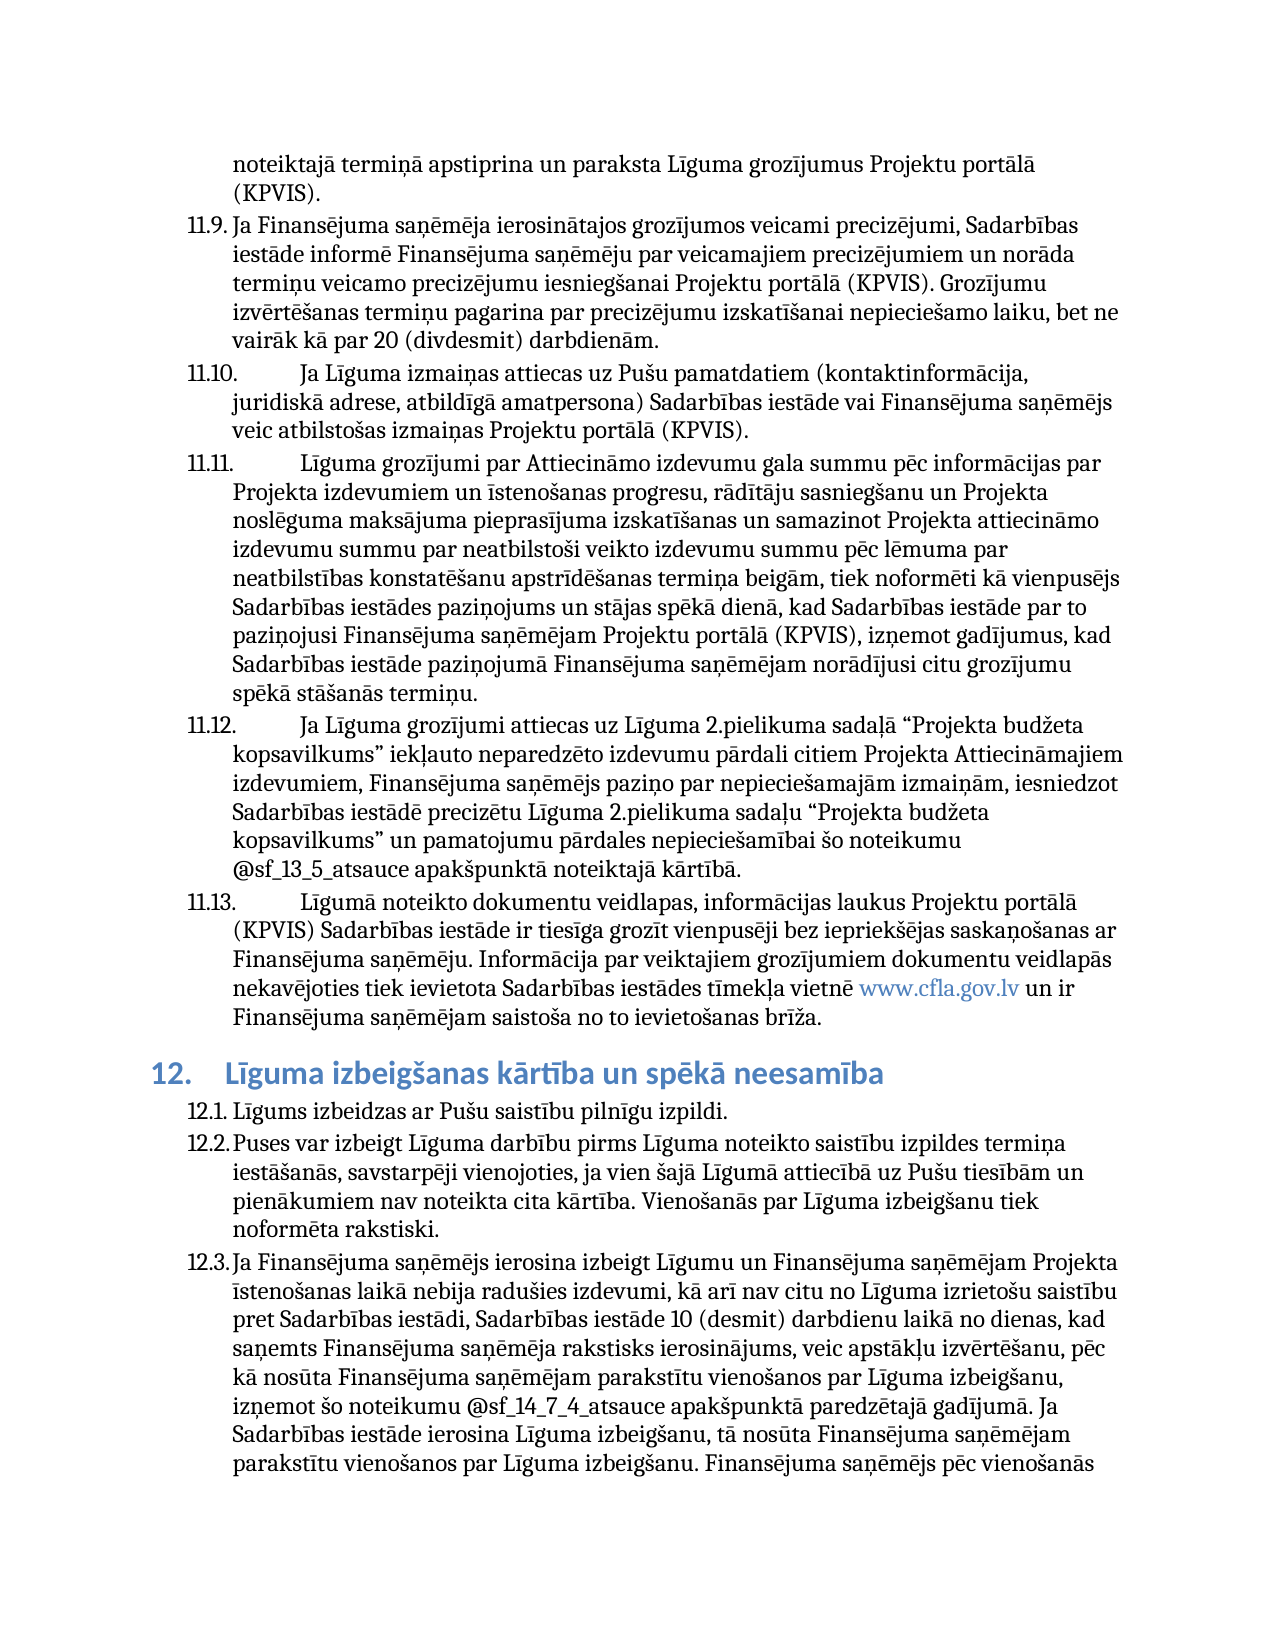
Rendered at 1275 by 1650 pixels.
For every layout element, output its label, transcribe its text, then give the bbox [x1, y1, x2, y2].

list Līgumā noteikto dokumentu veidlapas, informācijas laukus Projektu portālā (KPVIS) Sadarbības iestāde ir tiesīga grozīt vienpusēji bez iepriekšējas saskaņošanas ar Finansējuma saņēmēju. Informācija par veiktajiem grozījumiem dokumentu veidlapās nekavējoties tiek ievietota Sadarbības iestādes tīmekļa vietnē www.cfla.gov.lv un ir Finansējuma saņēmējam saistoša no to ievietošanas brīža. [187, 887, 1125, 1031]
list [187, 150, 1125, 207]
list Ja Līguma izmaiņas attiecas uz Pušu pamatdatiem (kontaktinformācija, juridiskā adrese, atbildīgā amatpersona) Sadarbības iestāde vai Finansējuma saņēmējs veic atbilstošas izmaiņas Projektu portālā (KPVIS). [187, 359, 1125, 445]
list Puses var izbeigt Līguma darbību pirms Līguma noteikto saistību izpildes termiņa iestāšanās, savstarpēji vienojoties, ja vien šajā Līgumā attiecībā uz Pušu tiesībām un pienākumiem nav noteikta cita kārtība. Vienošanās par Līguma izbeigšanu tiek noformēta rakstiski. [187, 1129, 1125, 1244]
list Līguma grozījumi par Attiecināmo izdevumu gala summu pēc informācijas par Projekta izdevumiem un īstenošanas progresu, rādītāju sasniegšanu un Projekta noslēguma maksājuma pieprasījuma izskatīšanas un samazinot Projekta attiecināmo izdevumu summu par neatbilstoši veikto izdevumu summu pēc lēmuma par neatbilstības konstatēšanu apstrīdēšanas termiņa beigām, tiek noformēti kā vienpusējs Sadarbības iestādes paziņojums un stājas spēkā dienā, kad Sadarbības iestāde par to paziņojusi Finansējuma saņēmējam Projektu portālā (KPVIS), izņemot gadījumus, kad Sadarbības iestāde paziņojumā Finansējuma saņēmējam norādījusi citu grozījumu spēkā stāšanās termiņu. [187, 449, 1125, 707]
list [187, 1248, 1125, 1478]
list Ja Finansējuma saņēmēja ierosinātajos grozījumos veicami precizējumi, Sadarbības iestāde informē Finansējuma saņēmēju par veicamajiem precizējumiem un norāda termiņu veicamo precizējumu iesniegšanai Projektu portālā (KPVIS). Grozījumu izvērtēšanas termiņu pagarina par precizējumu izskatīšanai nepieciešamo laiku, bet ne vairāk kā par 20 (divdesmit) darbdienām. [187, 211, 1125, 355]
list Līgums izbeidzas ar Pušu saistību pilnīgu izpildi. [187, 1097, 1125, 1125]
list Ja Līguma grozījumi attiecas uz Līguma 2.pielikuma sadaļā “Projekta budžeta kopsavilkums” iekļauto neparedzēto izdevumu pārdali citiem Projekta Attiecināmajiem izdevumiem, Finansējuma saņēmējs paziņo par nepieciešamajām izmaiņām, iesniedzot Sadarbības iestādē precizētu Līguma 2.pielikuma sadaļu “Projekta budžeta kopsavilkums” un pamatojumu pārdales nepieciešamībai šo noteikumu @sf_13_5_atsauce apakšpunktā noteiktajā kārtībā. [187, 711, 1125, 884]
subtitle Līguma izbeigšanas kārtība un spēkā neesamība [150, 1052, 1125, 1093]
